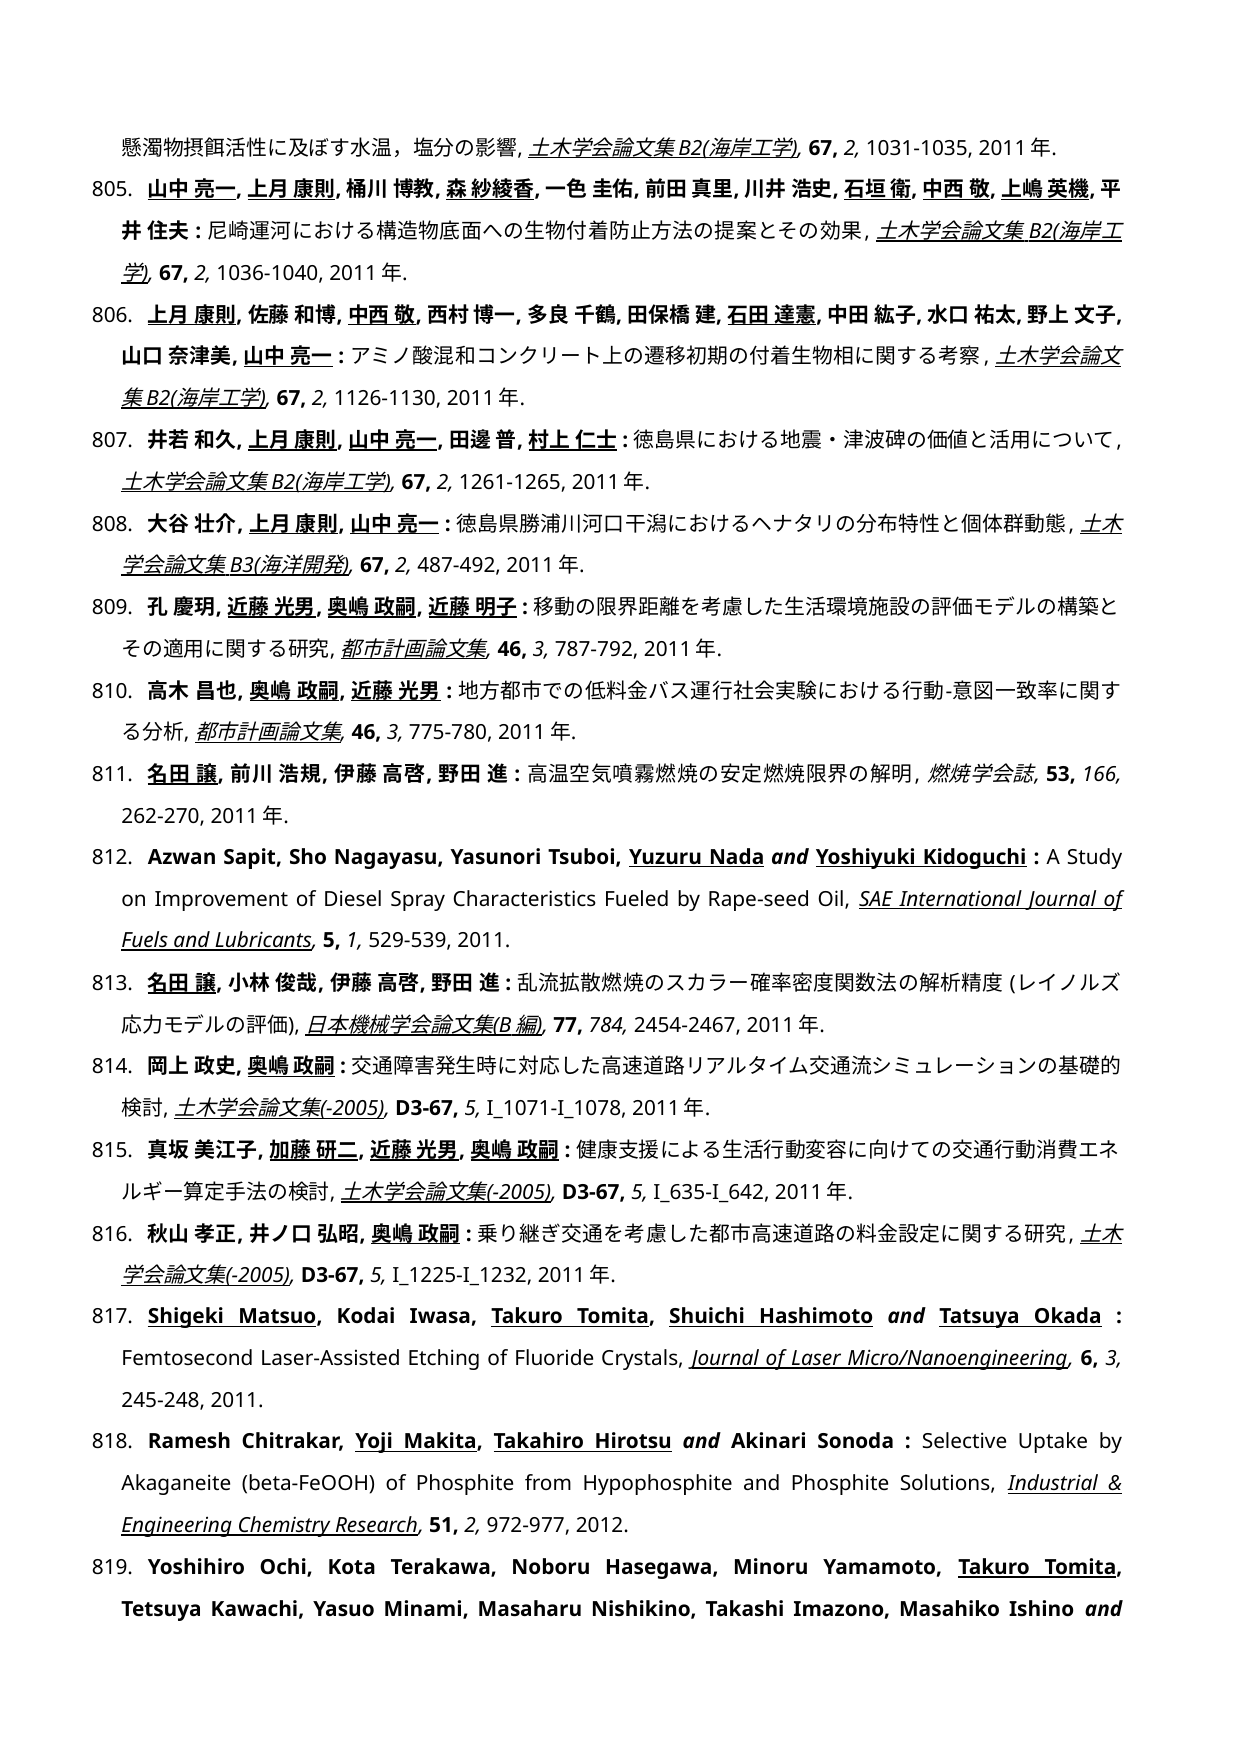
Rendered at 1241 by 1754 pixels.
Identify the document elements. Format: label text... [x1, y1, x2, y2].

list Ramesh Chitrakar, Yoji Makita, Takahiro Hirotsu and Akinari Sonoda : Selective Uptake by Akaganeite (beta-FeOOH) of Phosphite from Hypophosphite and Phosphite Solutions, Industrial & Engineering Chemistry Research, 51, 2, 972-977, 2012. [92, 1420, 1122, 1545]
list 井若 和久, 上月 康則, 山中 亮一, 田邊 普, 村上 仁士 : 徳島県における地震・津波碑の価値と活用について, 土木学会論文集B2(海岸工学), 67, 2, 1261-1265, 2011年. [92, 417, 1122, 501]
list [92, 125, 1122, 167]
list Shigeki Matsuo, Kodai Iwasa, Takuro Tomita, Shuichi Hashimoto and Tatsuya Okada : Femtosecond Laser-Assisted Etching of Fluoride Crystals, Journal of Laser Micro/Nanoengineering, 6, 3, 245-248, 2011. [92, 1295, 1122, 1420]
list 秋山 孝正, 井ノ口 弘昭, 奥嶋 政嗣 : 乗り継ぎ交通を考慮した都市高速道路の料金設定に関する研究, 土木学会論文集(-2005), D3-67, 5, I_1225-I_1232, 2011年. [92, 1211, 1122, 1295]
list 高木 昌也, 奥嶋 政嗣, 近藤 光男 : 地方都市での低料金バス運行社会実験における行動-意図一致率に関する分析, 都市計画論文集, 46, 3, 775-780, 2011年. [92, 668, 1122, 752]
list 大谷 壮介, 上月 康則, 山中 亮一 : 徳島県勝浦川河口干潟におけるヘナタリの分布特性と個体群動態, 土木学会論文集B3(海洋開発), 67, 2, 487-492, 2011年. [92, 501, 1122, 584]
list 真坂 美江子, 加藤 研二, 近藤 光男, 奥嶋 政嗣 : 健康支援による生活行動変容に向けての交通行動消費エネルギー算定手法の検討, 土木学会論文集(-2005), D3-67, 5, I_635-I_642, 2011年. [92, 1128, 1122, 1211]
list 名田 譲, 前川 浩規, 伊藤 高啓, 野田 進 : 高温空気噴霧燃焼の安定燃焼限界の解明, 燃焼学会誌, 53, 166, 262-270, 2011年. [92, 752, 1122, 835]
list 名田 譲, 小林 俊哉, 伊藤 高啓, 野田 進 : 乱流拡散燃焼のスカラー確率密度関数法の解析精度 (レイノルズ応力モデルの評価), 日本機械学会論文集(B編), 77, 784, 2454-2467, 2011年. [92, 961, 1122, 1044]
list 孔 慶玥, 近藤 光男, 奥嶋 政嗣, 近藤 明子 : 移動の限界距離を考慮した生活環境施設の評価モデルの構築とその適用に関する研究, 都市計画論文集, 46, 3, 787-792, 2011年. [92, 584, 1122, 668]
list Azwan Sapit, Sho Nagayasu, Yasunori Tsuboi, Yuzuru Nada and Yoshiyuki Kidoguchi : A Study on Improvement of Diesel Spray Characteristics Fueled by Rape-seed Oil, SAE International Journal of Fuels and Lubricants, 5, 1, 529-539, 2011. [92, 835, 1122, 961]
list 山中 亮一, 上月 康則, 桶川 博教, 森 紗綾香, 一色 圭佑, 前田 真里, 川井 浩史, 石垣 衛, 中西 敬, 上嶋 英機, 平井 住夫 : 尼崎運河における構造物底面への生物付着防止方法の提案とその効果, 土木学会論文集B2(海岸工学), 67, 2, 1036-1040, 2011年. [92, 167, 1122, 292]
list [92, 1545, 1122, 1629]
list 上月 康則, 佐藤 和博, 中西 敬, 西村 博一, 多良 千鶴, 田保橋 建, 石田 達憲, 中田 紘子, 水口 祐太, 野上 文子, 山口 奈津美, 山中 亮一 : アミノ酸混和コンクリート上の遷移初期の付着生物相に関する考察, 土木学会論文集B2(海岸工学), 67, 2, 1126-1130, 2011年. [92, 292, 1122, 417]
list 岡上 政史, 奥嶋 政嗣 : 交通障害発生時に対応した高速道路リアルタイム交通流シミュレーションの基礎的検討, 土木学会論文集(-2005), D3-67, 5, I_1071-I_1078, 2011年. [92, 1044, 1122, 1128]
